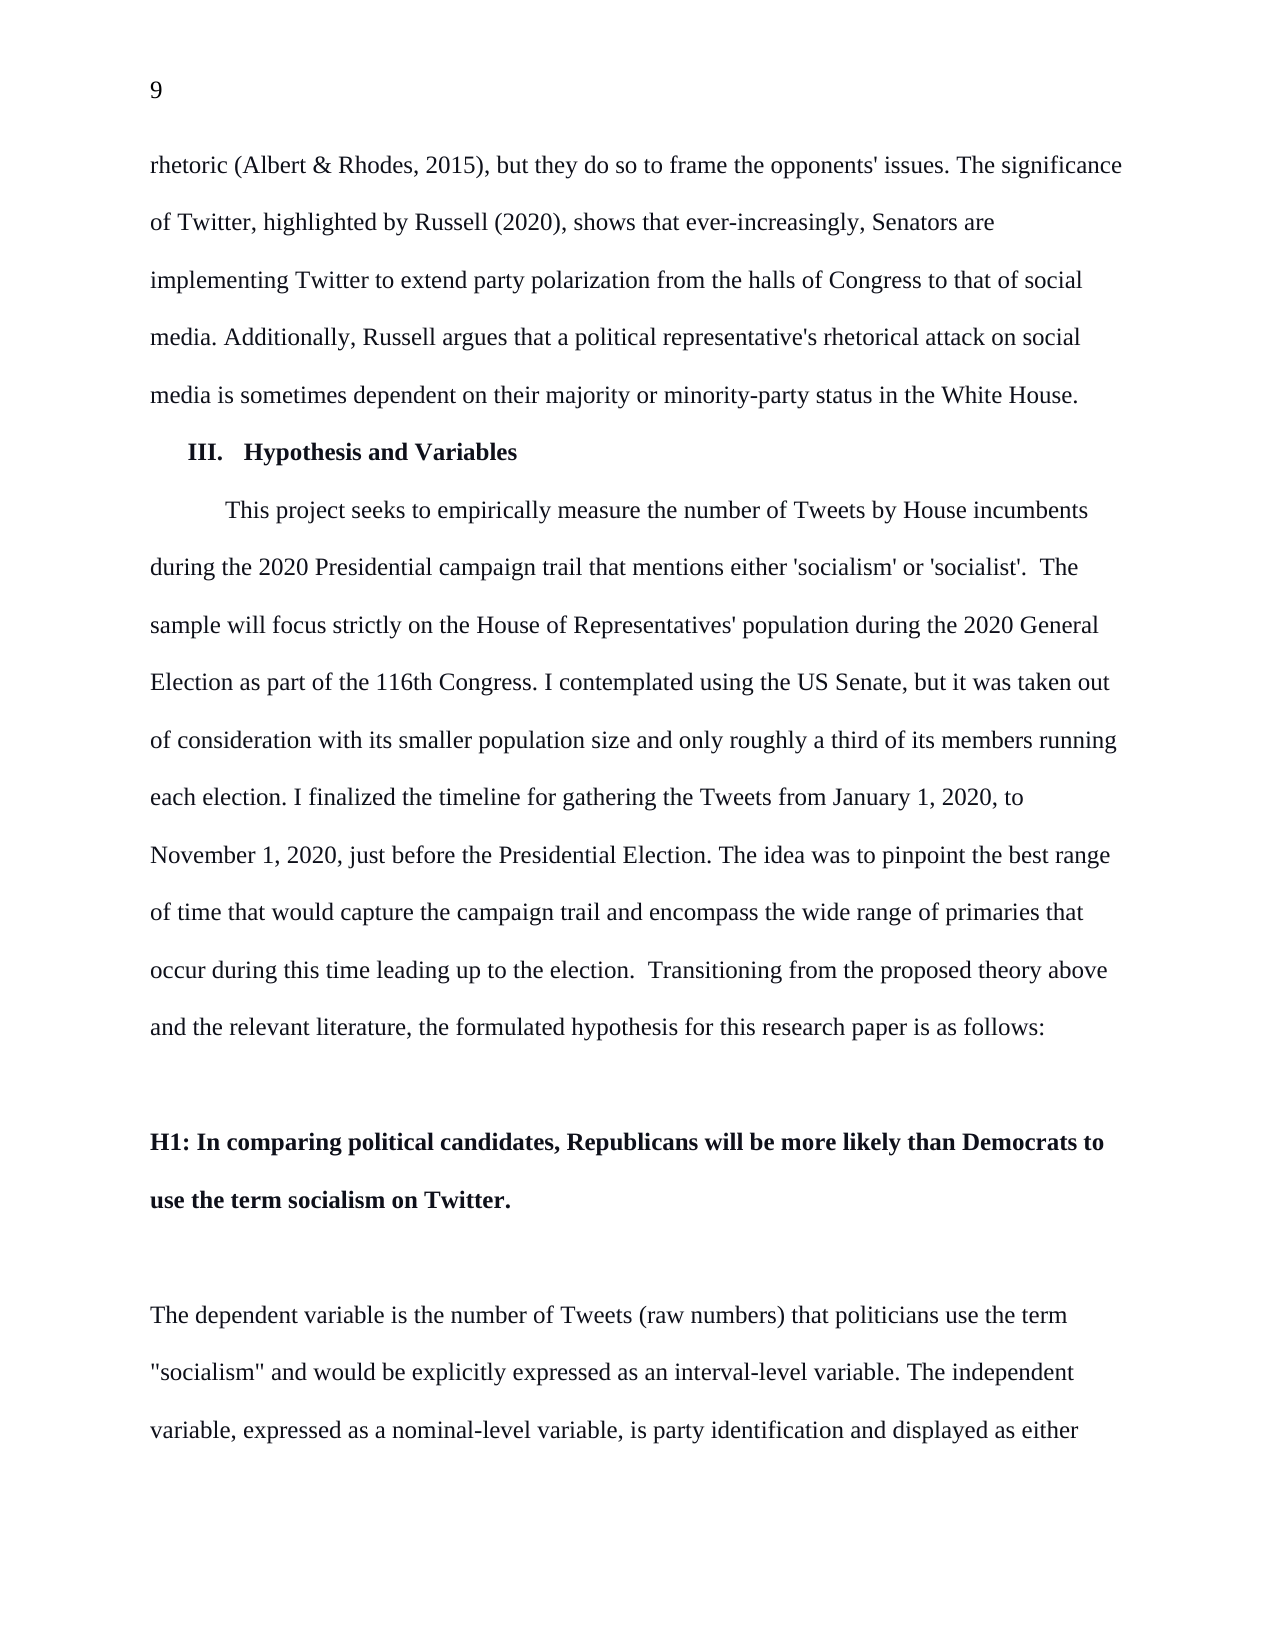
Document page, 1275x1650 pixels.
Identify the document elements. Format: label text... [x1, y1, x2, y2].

list Hypothesis and Variables [187, 437, 1125, 466]
text This project seeks to empirically measure the number of Tweets by House incumbents during the 2020 Presidential campaign trail that mentions either 'socialism' or 'socialist'. The sample will focus strictly on the House of Representatives' population during the 2020 General Election as part of the 116th Congress. I contemplated using the US Senate, but it was taken out of consideration with its smaller population size and only roughly a third of its members running each election. I finalized the timeline for gathering the Tweets from January 1, 2020, to November 1, 2020, just before the Presidential Election. The idea was to pinpoint the best range of time that would capture the campaign trail and encompass the wide range of primaries that occur during this time leading up to the election. Transitioning from the proposed theory above and the relevant literature, the formulated hypothesis for this research paper is as follows: [150, 495, 1125, 1041]
text H1: In comparing political candidates, Republicans will be more likely than Democrats to use the term socialism on Twitter. [150, 1127, 1125, 1214]
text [150, 150, 1125, 409]
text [150, 1300, 1125, 1444]
